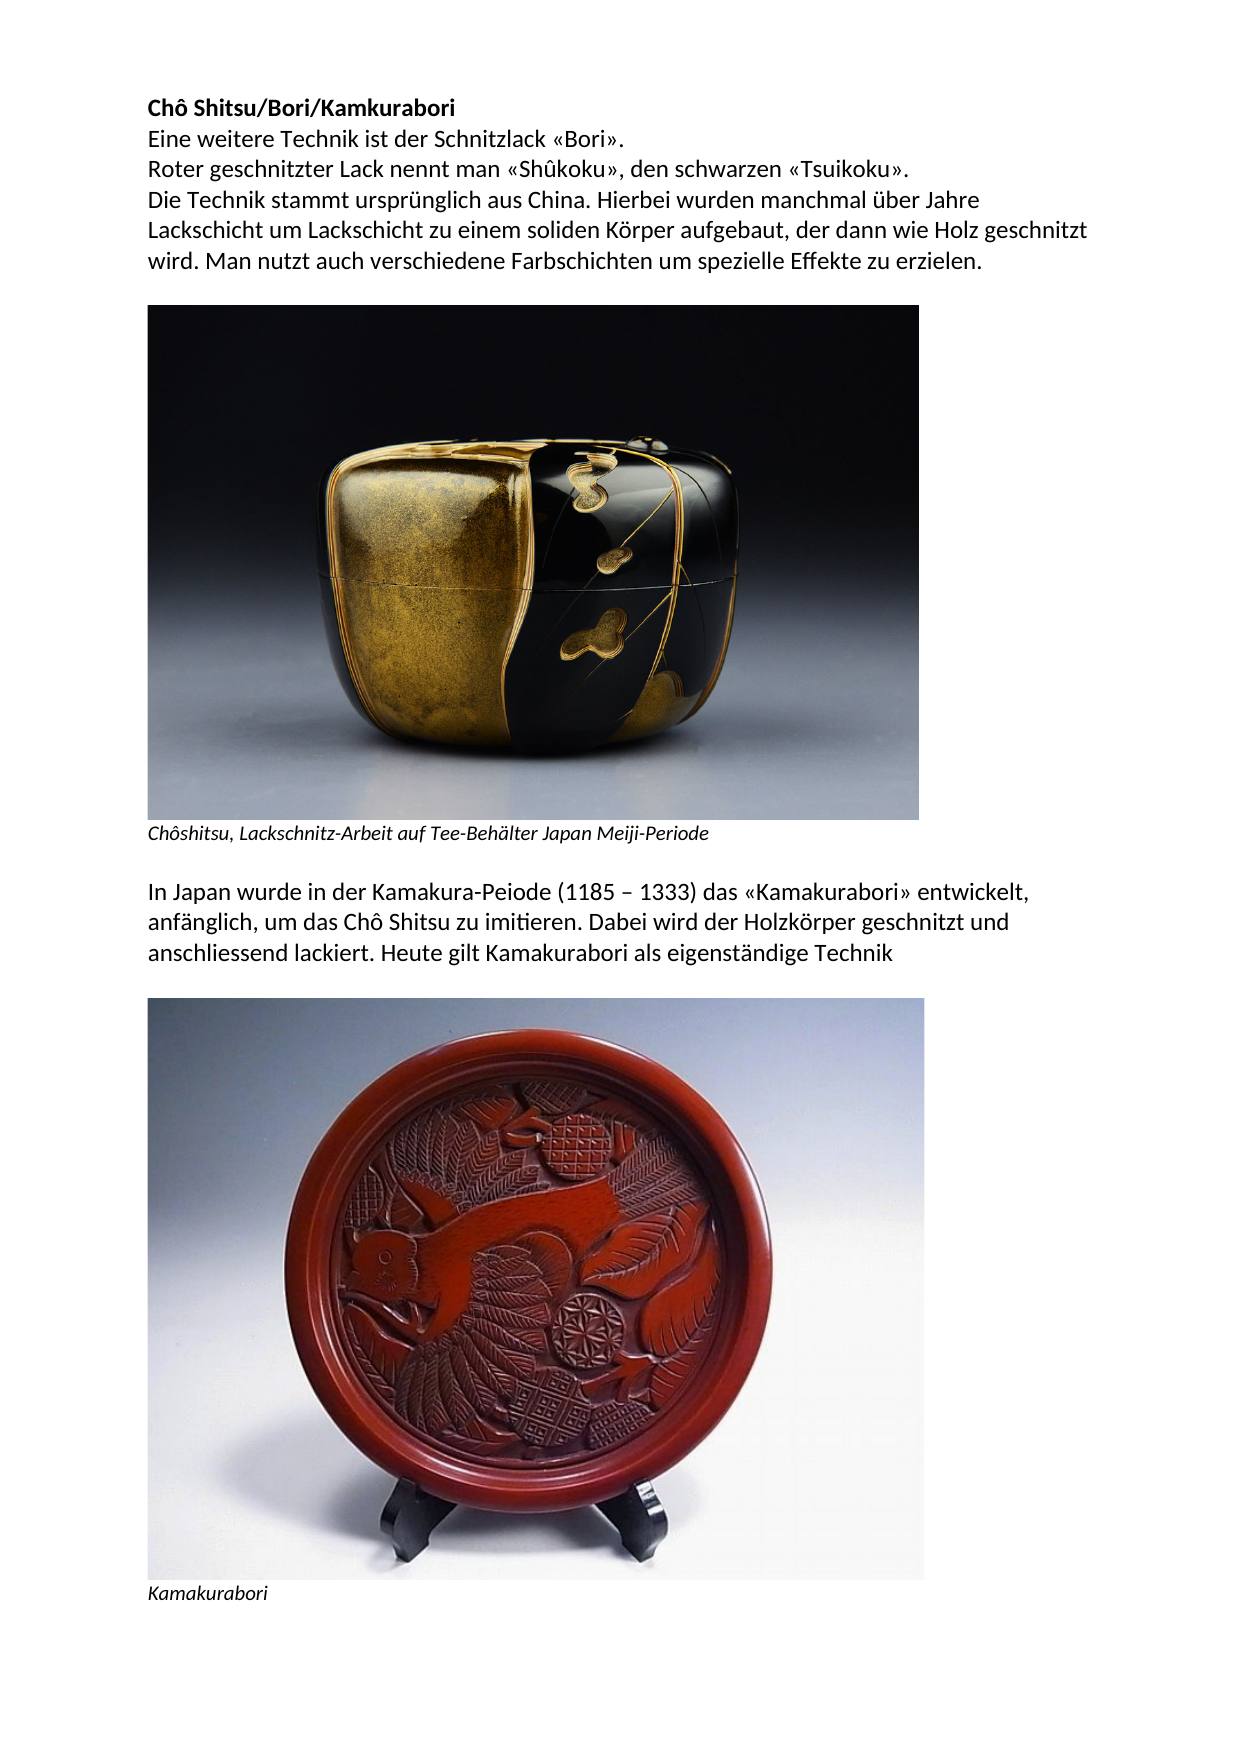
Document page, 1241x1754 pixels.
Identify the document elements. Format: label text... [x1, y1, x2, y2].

text Chôshitsu, Lackschnitz-Arbeit auf Tee-Behälter Japan Meiji-Periode [148, 820, 1093, 845]
text In Japan wurde in der Kamakura-Peiode (1185 – 1333) das «Kamakurabori» entwickelt, anfänglich, um das Chô Shitsu zu imitieren. Dabei wird der Holzkörper geschnitzt und anschliessend lackiert. Heute gilt Kamakurabori als eigenständige Technik [148, 876, 1093, 967]
picture [147, 998, 925, 1580]
text Kamakurabori [148, 1580, 1093, 1605]
text Chô Shitsu/Bori/Kamkurabori [148, 92, 1093, 123]
picture [147, 305, 919, 820]
text Die Technik stammt ursprünglich aus China. Hierbei wurden manchmal über Jahre Lackschicht um Lackschicht zu einem soliden Körper aufgebaut, der dann wie Holz geschnitzt wird. Man nutzt auch verschiedene Farbschichten um spezielle Effekte zu erzielen. [148, 184, 1093, 275]
text Roter geschnitzter Lack nennt man «Shûkoku», den schwarzen «Tsuikoku». [148, 153, 1093, 184]
text Eine weitere Technik ist der Schnitzlack «Bori». [148, 123, 1093, 153]
